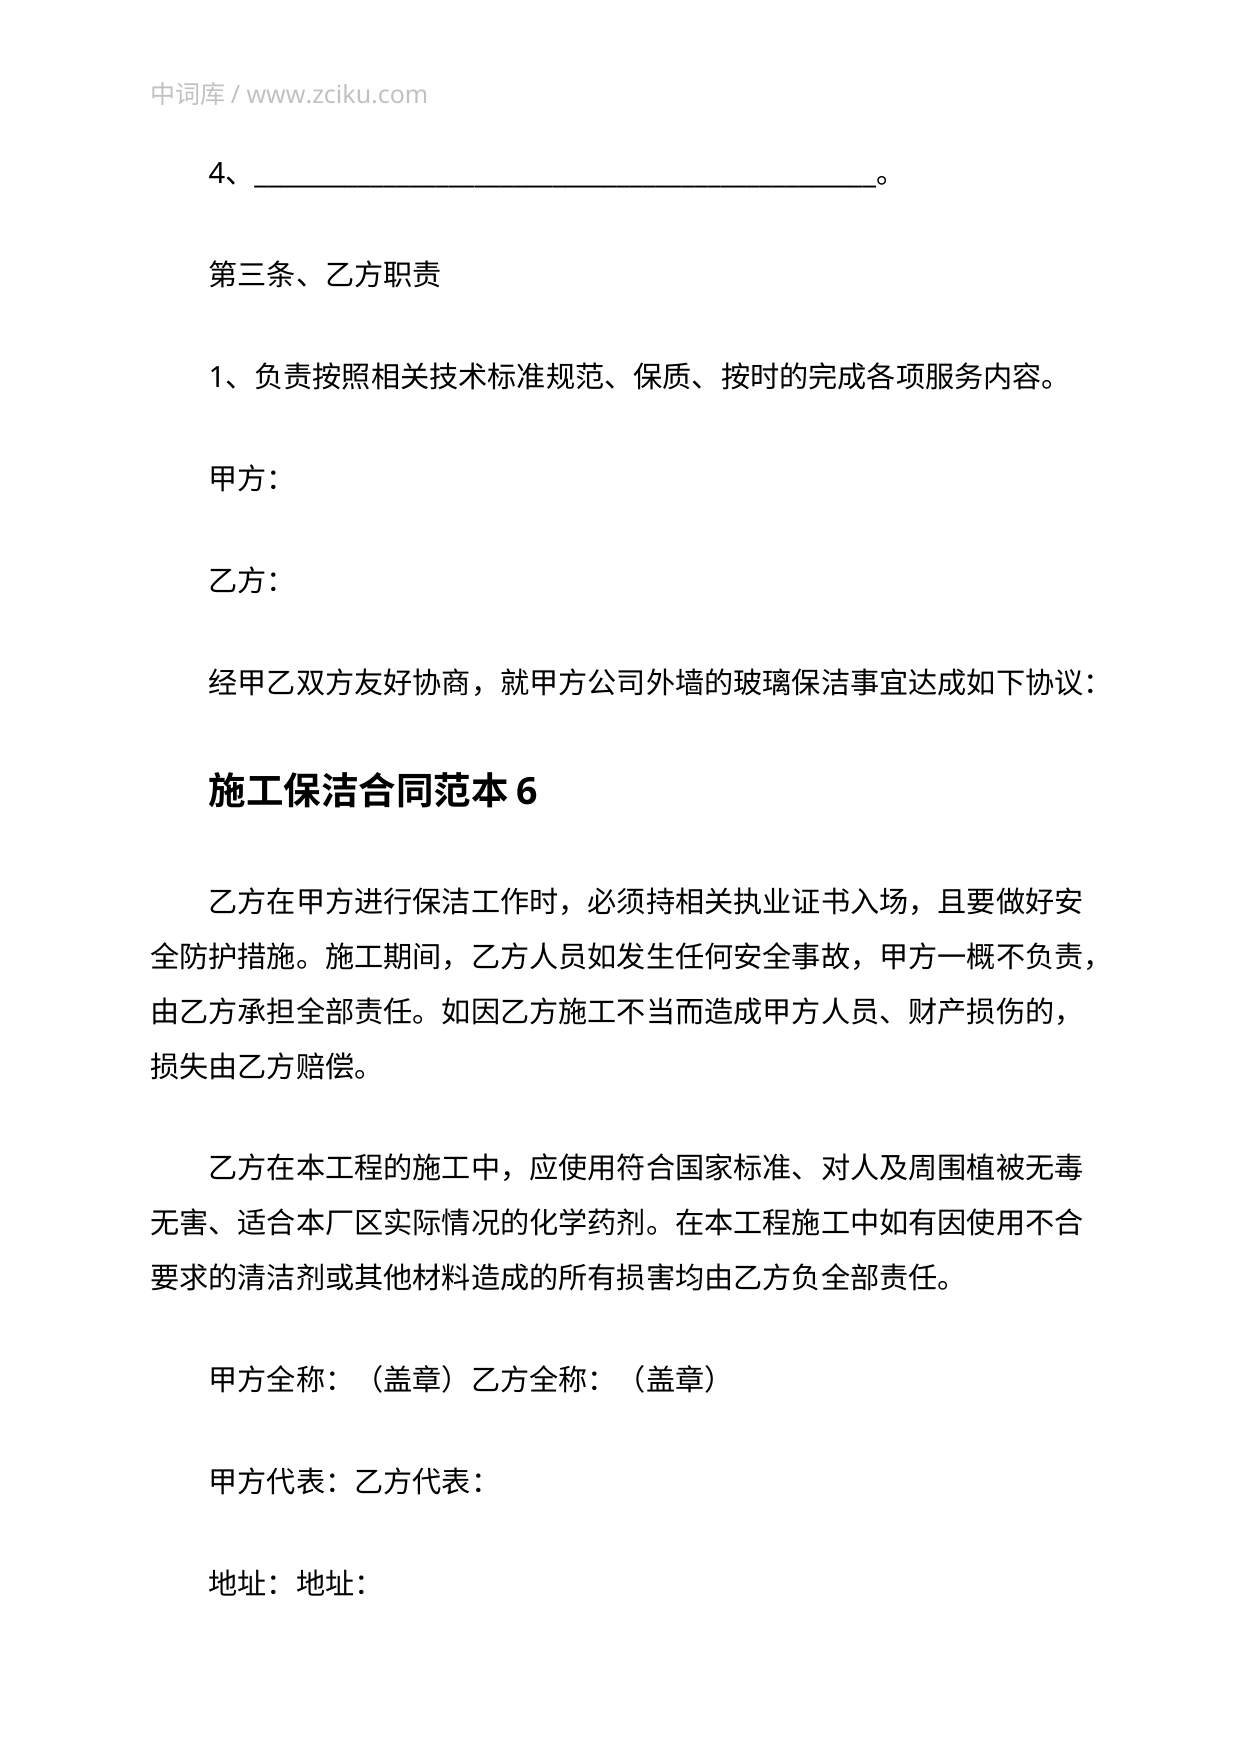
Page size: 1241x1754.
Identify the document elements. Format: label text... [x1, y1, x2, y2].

text 1、负责按照相关技术标准规范、保质、按时的完成各项服务内容。 [150, 354, 1090, 396]
text 地址：地址： [150, 1560, 1090, 1602]
text 甲方： [150, 456, 1090, 498]
text 经甲乙双方友好协商，就甲方公司外墙的玻璃保洁事宜达成如下协议： [150, 659, 1090, 702]
text 甲方代表：乙方代表： [150, 1458, 1090, 1501]
text 甲方全称：（盖章）乙方全称：（盖章） [150, 1357, 1090, 1399]
text 乙方： [150, 557, 1090, 600]
text 第三条、乙方职责 [150, 252, 1090, 294]
text 乙方在甲方进行保洁工作时，必须持相关执业证书入场，且要做好安全防护措施。施工期间，乙方人员如发生任何安全事故，甲方一概不负责，由乙方承担全部责任。如因乙方施工不当而造成甲方人员、财产损伤的，损失由乙方赔偿。 [150, 879, 1090, 1086]
text 乙方在本工程的施工中，应使用符合国家标准、对人及周围植被无毒无害、适合本厂区实际情况的化学药剂。在本工程施工中如有因使用不合要求的清洁剂或其他材料造成的所有损害均由乙方负全部责任。 [150, 1145, 1090, 1297]
text 4、________________________________________________。 [150, 150, 1090, 192]
text 施工保洁合同范本6 [150, 761, 1090, 816]
